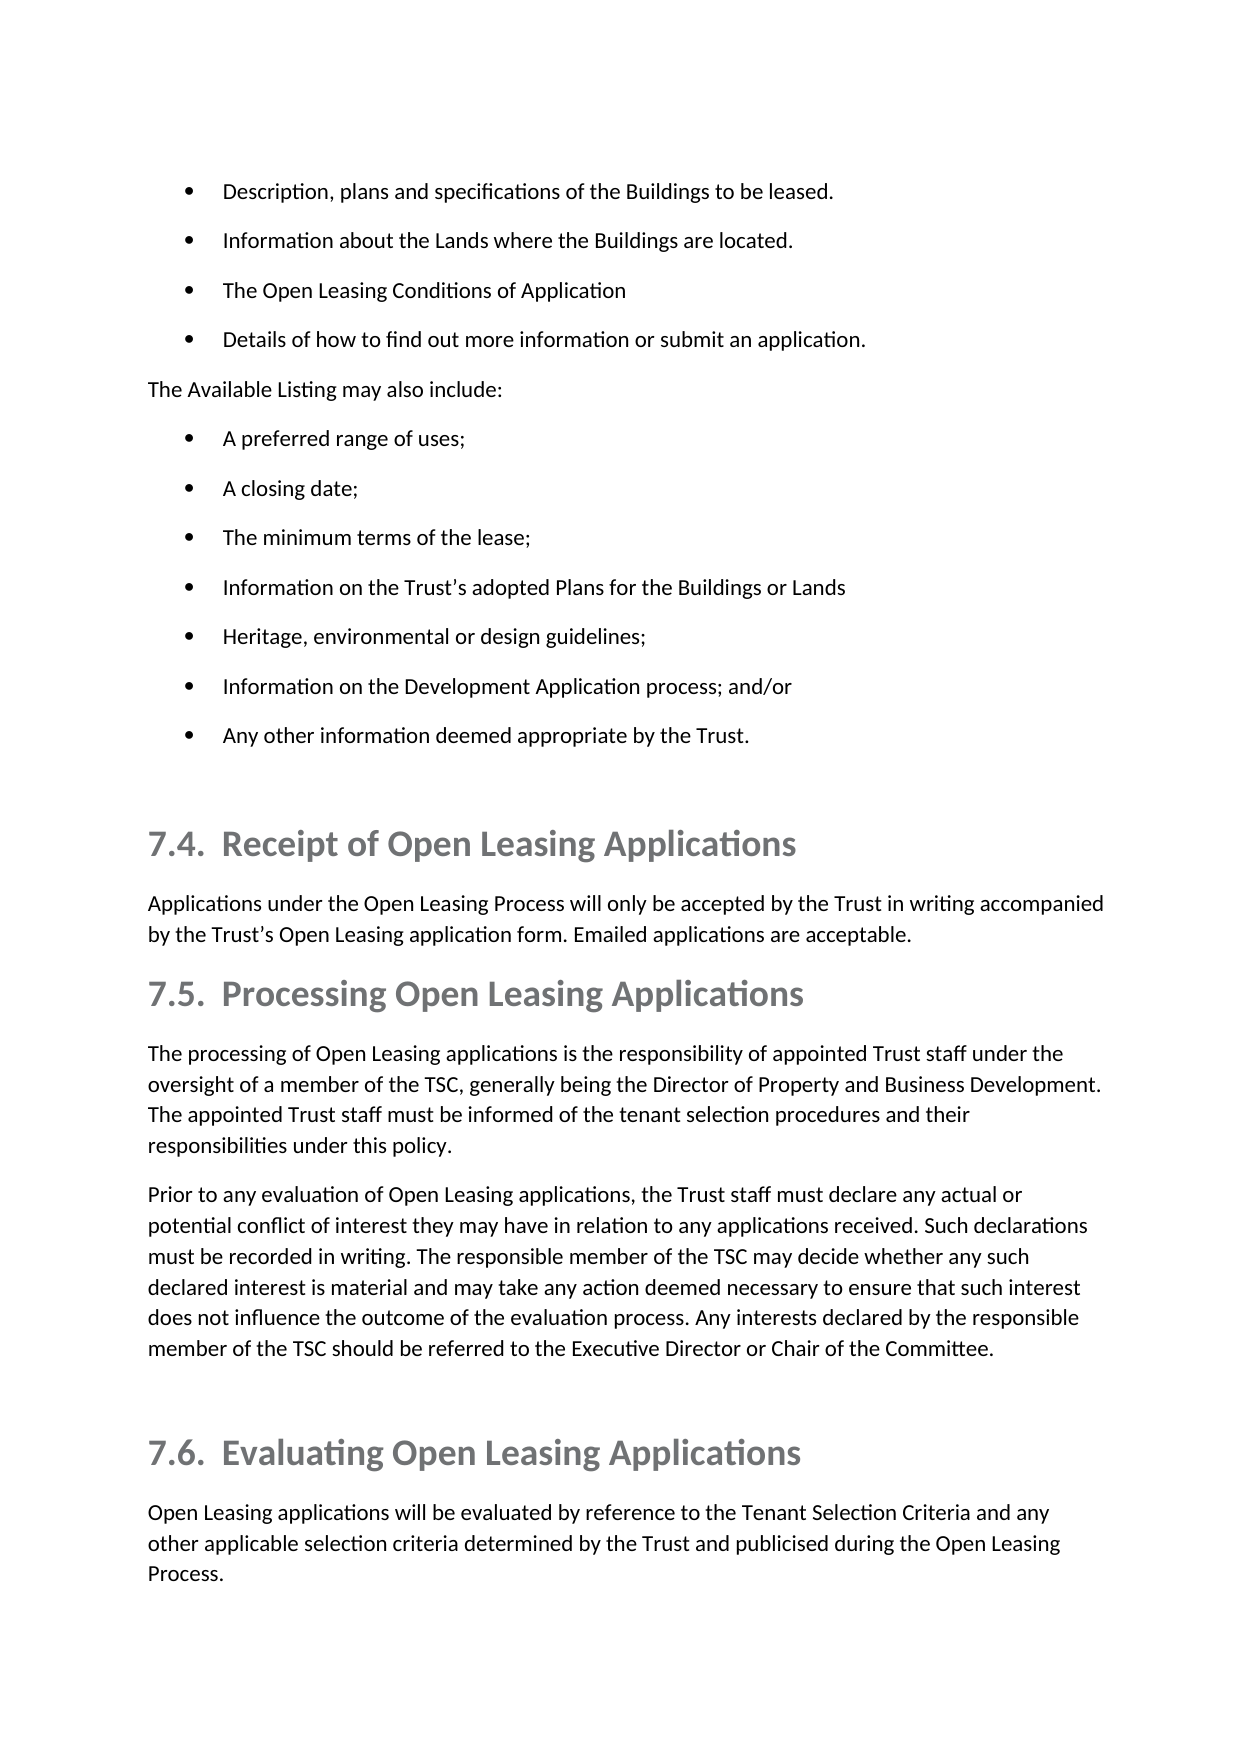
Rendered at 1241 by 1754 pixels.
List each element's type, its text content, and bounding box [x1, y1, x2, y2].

list Description, plans and specifications of the Buildings to be leased. [185, 177, 1107, 205]
text Prior to any evaluation of Open Leasing applications, the Trust staff must declare any actual or potential conflict of interest they may have in relation to any applications received. Such declarations must be recorded in writing. The responsible member of the TSC may decide whether any such declared interest is material and may take any action deemed necessary to ensure that such interest does not influence the outcome of the evaluation process. Any interests declared by the responsible member of the TSC should be referred to the Executive Director or Chair of the Committee. [148, 1181, 1107, 1362]
list A closing date; [185, 474, 1107, 502]
text Open Leasing applications will be evaluated by reference to the Tenant Selection Criteria and any other applicable selection criteria determined by the Trust and publicised during the Open Leasing Process. [148, 1498, 1107, 1588]
subtitle Evaluating Open Leasing Applications [148, 1429, 1107, 1475]
subtitle Processing Open Leasing Applications [148, 970, 1107, 1016]
list Information on the Development Application process; and/or [185, 672, 1107, 700]
subtitle Receipt of Open Leasing Applications [148, 820, 1107, 866]
list The Open Leasing Conditions of Application [185, 276, 1107, 304]
text Applications under the Open Leasing Process will only be accepted by the Trust in writing accompanied by the Trust’s Open Leasing application form. Emailed applications are acceptable. [148, 889, 1107, 948]
list A preferred range of uses; [185, 424, 1107, 453]
list Any other information deemed appropriate by the Trust. [185, 721, 1107, 749]
text The processing of Open Leasing applications is the responsibility of appointed Trust staff under the oversight of a member of the TSC, generally being the Director of Property and Business Development. The appointed Trust staff must be informed of the tenant selection procedures and their responsibilities under this policy. [148, 1039, 1107, 1159]
text The Available Listing may also include: [148, 375, 1107, 403]
list Information on the Trust’s adopted Plans for the Buildings or Lands [185, 573, 1107, 601]
list Heritage, environmental or design guidelines; [185, 622, 1107, 651]
list Information about the Lands where the Buildings are located. [185, 227, 1107, 255]
list The minimum terms of the lease; [185, 523, 1107, 552]
list Details of how to find out more information or submit an application. [185, 326, 1107, 354]
